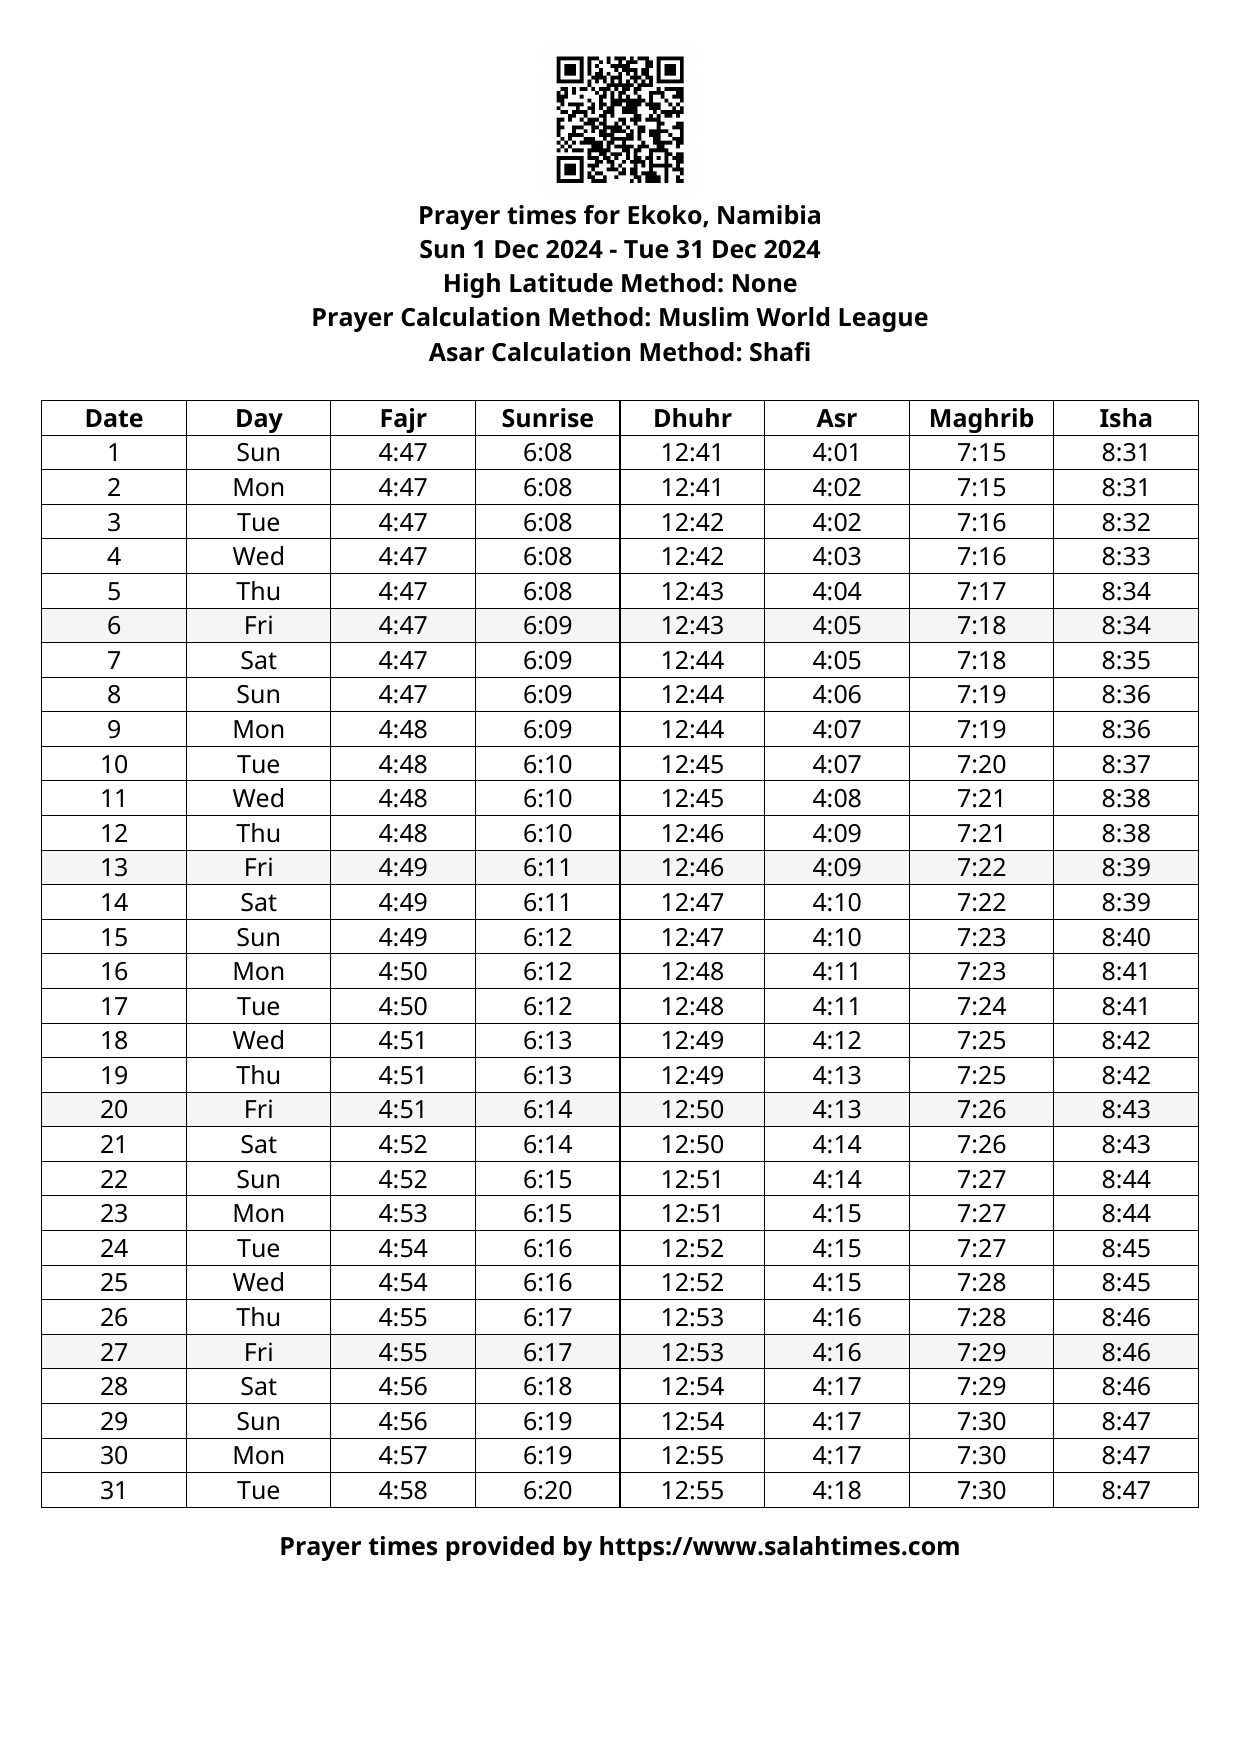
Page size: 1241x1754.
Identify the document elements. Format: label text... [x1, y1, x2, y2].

table_cell 6:09 [476, 712, 619, 746]
table_cell 7:30 [910, 1473, 1053, 1507]
table_cell 18 [42, 1024, 186, 1057]
text Asar Calculation Method: Shafi [42, 334, 1198, 368]
table_cell 12:45 [621, 781, 764, 815]
table_cell 4:17 [765, 1404, 909, 1437]
table_cell 8:40 [1054, 920, 1198, 953]
table_cell 7:27 [910, 1162, 1053, 1195]
table_cell 8:36 [1054, 678, 1198, 711]
table_cell 4:15 [765, 1231, 909, 1264]
table_cell 6:09 [476, 609, 619, 642]
table_cell 4:13 [765, 1058, 909, 1092]
table_header Day [187, 401, 330, 434]
table_cell 7:30 [910, 1439, 1053, 1472]
table_cell Sun [187, 1162, 330, 1195]
table_cell 4:11 [765, 954, 909, 988]
table_cell 12:51 [621, 1196, 764, 1230]
table_cell 7:18 [910, 643, 1053, 677]
table_cell 4:58 [331, 1473, 475, 1507]
table_cell 6:15 [476, 1196, 619, 1230]
table_cell 12:55 [621, 1473, 764, 1507]
table_cell 4:17 [765, 1439, 909, 1472]
table_cell 4:15 [765, 1196, 909, 1230]
table_header Sunrise [476, 401, 619, 434]
table_cell 25 [42, 1266, 186, 1299]
table_cell 7:29 [910, 1335, 1053, 1368]
table_cell 12:49 [621, 1024, 764, 1057]
table_cell 4:56 [331, 1404, 475, 1437]
table_cell 12:44 [621, 643, 764, 677]
table_cell 7:30 [910, 1404, 1053, 1437]
table_cell 12:52 [621, 1266, 764, 1299]
table_cell 12:42 [621, 505, 764, 538]
table_cell 6 [42, 609, 186, 642]
table_cell 4:47 [331, 609, 475, 642]
table_cell 6:09 [476, 643, 619, 677]
table_header Asr [765, 401, 909, 434]
table_cell 12:48 [621, 989, 764, 1022]
table_cell 5 [42, 574, 186, 607]
table_cell 6:14 [476, 1093, 619, 1126]
table_cell 12:41 [621, 436, 764, 469]
table_cell 8 [42, 678, 186, 711]
table_cell Wed [187, 781, 330, 815]
table_cell 4:47 [331, 470, 475, 504]
table_cell 28 [42, 1369, 186, 1403]
table_cell 4:16 [765, 1300, 909, 1334]
table_cell 4:01 [765, 436, 909, 469]
table_cell 6:08 [476, 470, 619, 504]
table_cell Wed [187, 1024, 330, 1057]
table_cell 8:46 [1054, 1335, 1198, 1368]
table_cell 20 [42, 1093, 186, 1126]
table_cell 24 [42, 1231, 186, 1264]
table_cell 12:46 [621, 816, 764, 849]
table_cell 8:34 [1054, 609, 1198, 642]
table_cell 29 [42, 1404, 186, 1437]
table_cell 6:17 [476, 1335, 619, 1368]
table_cell Tue [187, 1473, 330, 1507]
table_cell 6:10 [476, 781, 619, 815]
table_cell 12:44 [621, 712, 764, 746]
table_cell Thu [187, 816, 330, 849]
table_header Fajr [331, 401, 475, 434]
table_cell 6:16 [476, 1231, 619, 1264]
table_cell 7:19 [910, 712, 1053, 746]
picture [542, 41, 699, 198]
table_cell 7:21 [910, 816, 1053, 849]
table_cell 30 [42, 1439, 186, 1472]
table_cell 8:44 [1054, 1162, 1198, 1195]
table_cell 8:33 [1054, 539, 1198, 573]
table_cell 8:45 [1054, 1266, 1198, 1299]
table_cell 12:43 [621, 609, 764, 642]
table_cell 9 [42, 712, 186, 746]
table_cell Sun [187, 678, 330, 711]
table_cell Wed [187, 539, 330, 573]
text Sun 1 Dec 2024 - Tue 31 Dec 2024 [42, 232, 1198, 266]
table_cell 7:28 [910, 1266, 1053, 1299]
table_cell 6:19 [476, 1439, 619, 1472]
table_cell 6:09 [476, 678, 619, 711]
table_cell Wed [187, 1266, 330, 1299]
table_cell 7:24 [910, 989, 1053, 1022]
table_cell 17 [42, 989, 186, 1022]
table_cell Mon [187, 712, 330, 746]
table_cell 12:53 [621, 1300, 764, 1334]
table_cell Fri [187, 1093, 330, 1126]
table_cell 4:03 [765, 539, 909, 573]
table_cell 4:16 [765, 1335, 909, 1368]
table_cell 6:13 [476, 1058, 619, 1092]
table_cell 8:46 [1054, 1300, 1198, 1334]
table_cell 4:07 [765, 712, 909, 746]
table_cell 14 [42, 885, 186, 919]
table_cell 8:44 [1054, 1196, 1198, 1230]
table_cell 12 [42, 816, 186, 849]
table_cell 2 [42, 470, 186, 504]
table_cell 4:07 [765, 747, 909, 780]
table_cell 12:52 [621, 1231, 764, 1264]
table_cell 4:12 [765, 1024, 909, 1057]
table_cell 7:26 [910, 1093, 1053, 1126]
table_cell 4:56 [331, 1369, 475, 1403]
table_cell 4:48 [331, 747, 475, 780]
table_cell 4:48 [331, 781, 475, 815]
table_cell 7:22 [910, 851, 1053, 884]
text High Latitude Method: None [42, 266, 1198, 300]
table_cell 8:31 [1054, 436, 1198, 469]
table_cell 6:16 [476, 1266, 619, 1299]
table_cell 6:14 [476, 1127, 619, 1161]
table_cell Thu [187, 574, 330, 607]
table_header Date [42, 401, 186, 434]
table_cell 4:09 [765, 816, 909, 849]
table_cell Sun [187, 920, 330, 953]
table_cell 7:25 [910, 1058, 1053, 1092]
table_cell 4:48 [331, 712, 475, 746]
table_cell Mon [187, 1439, 330, 1472]
table_cell 7:20 [910, 747, 1053, 780]
text Prayer Calculation Method: Muslim World League [42, 300, 1198, 334]
table_cell 4:51 [331, 1058, 475, 1092]
table_cell 12:51 [621, 1162, 764, 1195]
table_cell Sat [187, 1127, 330, 1161]
table_cell Sun [187, 1404, 330, 1437]
table_cell 7:23 [910, 920, 1053, 953]
table_cell 7:16 [910, 539, 1053, 573]
table_header Isha [1054, 401, 1198, 434]
table_cell 7:26 [910, 1127, 1053, 1161]
text Prayer times provided by https://www.salahtimes.com [42, 1528, 1198, 1563]
table_cell 12:48 [621, 954, 764, 988]
table_cell 6:08 [476, 436, 619, 469]
table_cell 8:46 [1054, 1369, 1198, 1403]
table_cell Fri [187, 609, 330, 642]
table_cell 4:02 [765, 470, 909, 504]
table_cell 8:43 [1054, 1127, 1198, 1161]
table_cell 6:08 [476, 505, 619, 538]
table_cell 4:50 [331, 954, 475, 988]
table_cell 4:54 [331, 1266, 475, 1299]
table_cell 7 [42, 643, 186, 677]
table_cell 12:53 [621, 1335, 764, 1368]
table_cell 4:55 [331, 1300, 475, 1334]
table_cell 8:47 [1054, 1439, 1198, 1472]
table_cell 4:53 [331, 1196, 475, 1230]
table_cell 8:47 [1054, 1473, 1198, 1507]
table_cell 12:42 [621, 539, 764, 573]
table_cell 4:49 [331, 851, 475, 884]
table_cell 4:05 [765, 643, 909, 677]
table_cell 8:47 [1054, 1404, 1198, 1437]
table_cell 8:43 [1054, 1093, 1198, 1126]
table_cell Tue [187, 1231, 330, 1264]
table_header Dhuhr [621, 401, 764, 434]
table_cell 4:47 [331, 436, 475, 469]
table_cell 12:50 [621, 1127, 764, 1161]
table_cell 4:47 [331, 505, 475, 538]
table_cell 4:51 [331, 1024, 475, 1057]
table_cell Sat [187, 1369, 330, 1403]
table_cell 6:08 [476, 539, 619, 573]
table_cell 7:18 [910, 609, 1053, 642]
table_cell 16 [42, 954, 186, 988]
table_cell 26 [42, 1300, 186, 1334]
table_cell 4:51 [331, 1093, 475, 1126]
table_cell 4:09 [765, 851, 909, 884]
table_cell 8:38 [1054, 816, 1198, 849]
table_cell 6:10 [476, 747, 619, 780]
table_cell 7:25 [910, 1024, 1053, 1057]
table_cell 12:54 [621, 1369, 764, 1403]
table_cell 4:14 [765, 1127, 909, 1161]
table_cell 4:47 [331, 643, 475, 677]
table_cell 4:52 [331, 1127, 475, 1161]
table_cell 7:15 [910, 436, 1053, 469]
table_cell 4:10 [765, 885, 909, 919]
table_cell 6:18 [476, 1369, 619, 1403]
table_cell 8:41 [1054, 954, 1198, 988]
table_cell 7:22 [910, 885, 1053, 919]
table_cell 7:29 [910, 1369, 1053, 1403]
table_cell 6:17 [476, 1300, 619, 1334]
table_cell 6:12 [476, 954, 619, 988]
table_cell 12:47 [621, 885, 764, 919]
table_cell 7:27 [910, 1196, 1053, 1230]
table_cell 15 [42, 920, 186, 953]
table_cell 11 [42, 781, 186, 815]
table_cell 23 [42, 1196, 186, 1230]
table_cell 4:57 [331, 1439, 475, 1472]
table_cell 4:06 [765, 678, 909, 711]
table_cell 12:54 [621, 1404, 764, 1437]
table_cell 4:13 [765, 1093, 909, 1126]
table_cell 6:19 [476, 1404, 619, 1437]
table_cell 7:23 [910, 954, 1053, 988]
table_cell 8:39 [1054, 851, 1198, 884]
table_cell 3 [42, 505, 186, 538]
table_cell 22 [42, 1162, 186, 1195]
table_cell 12:49 [621, 1058, 764, 1092]
table_cell 4:10 [765, 920, 909, 953]
table_cell 4:49 [331, 920, 475, 953]
table_cell 8:45 [1054, 1231, 1198, 1264]
table_cell 6:12 [476, 989, 619, 1022]
table_cell 8:39 [1054, 885, 1198, 919]
table_cell 8:31 [1054, 470, 1198, 504]
table_cell Tue [187, 747, 330, 780]
table_cell 8:34 [1054, 574, 1198, 607]
text Prayer times for Ekoko, Namibia [42, 198, 1198, 232]
table_cell 12:43 [621, 574, 764, 607]
table_cell Sat [187, 885, 330, 919]
table_cell 8:42 [1054, 1024, 1198, 1057]
table_cell Thu [187, 1058, 330, 1092]
table_cell 4:49 [331, 885, 475, 919]
table_cell 4:11 [765, 989, 909, 1022]
table_cell 12:55 [621, 1439, 764, 1472]
table_cell 4:47 [331, 678, 475, 711]
table_cell 8:37 [1054, 747, 1198, 780]
table_cell 6:15 [476, 1162, 619, 1195]
table_cell 4:08 [765, 781, 909, 815]
table_cell Tue [187, 505, 330, 538]
table_cell 19 [42, 1058, 186, 1092]
table_cell 6:08 [476, 574, 619, 607]
table_cell 4:14 [765, 1162, 909, 1195]
table_cell 4:47 [331, 574, 475, 607]
table_cell 7:15 [910, 470, 1053, 504]
table_cell 8:38 [1054, 781, 1198, 815]
table_cell 7:28 [910, 1300, 1053, 1334]
table_cell 31 [42, 1473, 186, 1507]
table_cell 7:17 [910, 574, 1053, 607]
table_cell 12:44 [621, 678, 764, 711]
table_cell 10 [42, 747, 186, 780]
table_cell 1 [42, 436, 186, 469]
table_cell 4:17 [765, 1369, 909, 1403]
table_cell 6:13 [476, 1024, 619, 1057]
table_cell 4:52 [331, 1162, 475, 1195]
table_cell 4:47 [331, 539, 475, 573]
table_cell 4:50 [331, 989, 475, 1022]
table_cell 8:36 [1054, 712, 1198, 746]
table_cell 12:41 [621, 470, 764, 504]
table_cell 6:10 [476, 816, 619, 849]
table_cell 21 [42, 1127, 186, 1161]
table_cell 8:32 [1054, 505, 1198, 538]
table_cell 7:27 [910, 1231, 1053, 1264]
table_cell 6:20 [476, 1473, 619, 1507]
table_cell 8:42 [1054, 1058, 1198, 1092]
table_cell 7:21 [910, 781, 1053, 815]
table_cell 4:48 [331, 816, 475, 849]
table_cell 13 [42, 851, 186, 884]
table_cell 8:35 [1054, 643, 1198, 677]
table_cell 4:15 [765, 1266, 909, 1299]
table_cell Sun [187, 436, 330, 469]
table_cell Mon [187, 1196, 330, 1230]
table_cell 8:41 [1054, 989, 1198, 1022]
table_cell Sat [187, 643, 330, 677]
table_cell 4:05 [765, 609, 909, 642]
table_cell 4:02 [765, 505, 909, 538]
table_cell 7:16 [910, 505, 1053, 538]
table_cell Fri [187, 851, 330, 884]
table_cell Thu [187, 1300, 330, 1334]
table_cell Mon [187, 470, 330, 504]
table_cell 7:19 [910, 678, 1053, 711]
table_cell Tue [187, 989, 330, 1022]
table_cell 4:55 [331, 1335, 475, 1368]
table_cell 6:11 [476, 851, 619, 884]
table_cell 4:18 [765, 1473, 909, 1507]
table_cell 4:04 [765, 574, 909, 607]
table_cell 6:11 [476, 885, 619, 919]
table_cell 4:54 [331, 1231, 475, 1264]
table_cell 12:50 [621, 1093, 764, 1126]
table_header Maghrib [910, 401, 1053, 434]
table_cell 27 [42, 1335, 186, 1368]
table_cell 6:12 [476, 920, 619, 953]
table_cell 12:45 [621, 747, 764, 780]
table_cell 12:47 [621, 920, 764, 953]
table_cell 4 [42, 539, 186, 573]
table_cell Mon [187, 954, 330, 988]
table_cell 12:46 [621, 851, 764, 884]
table_cell Fri [187, 1335, 330, 1368]
